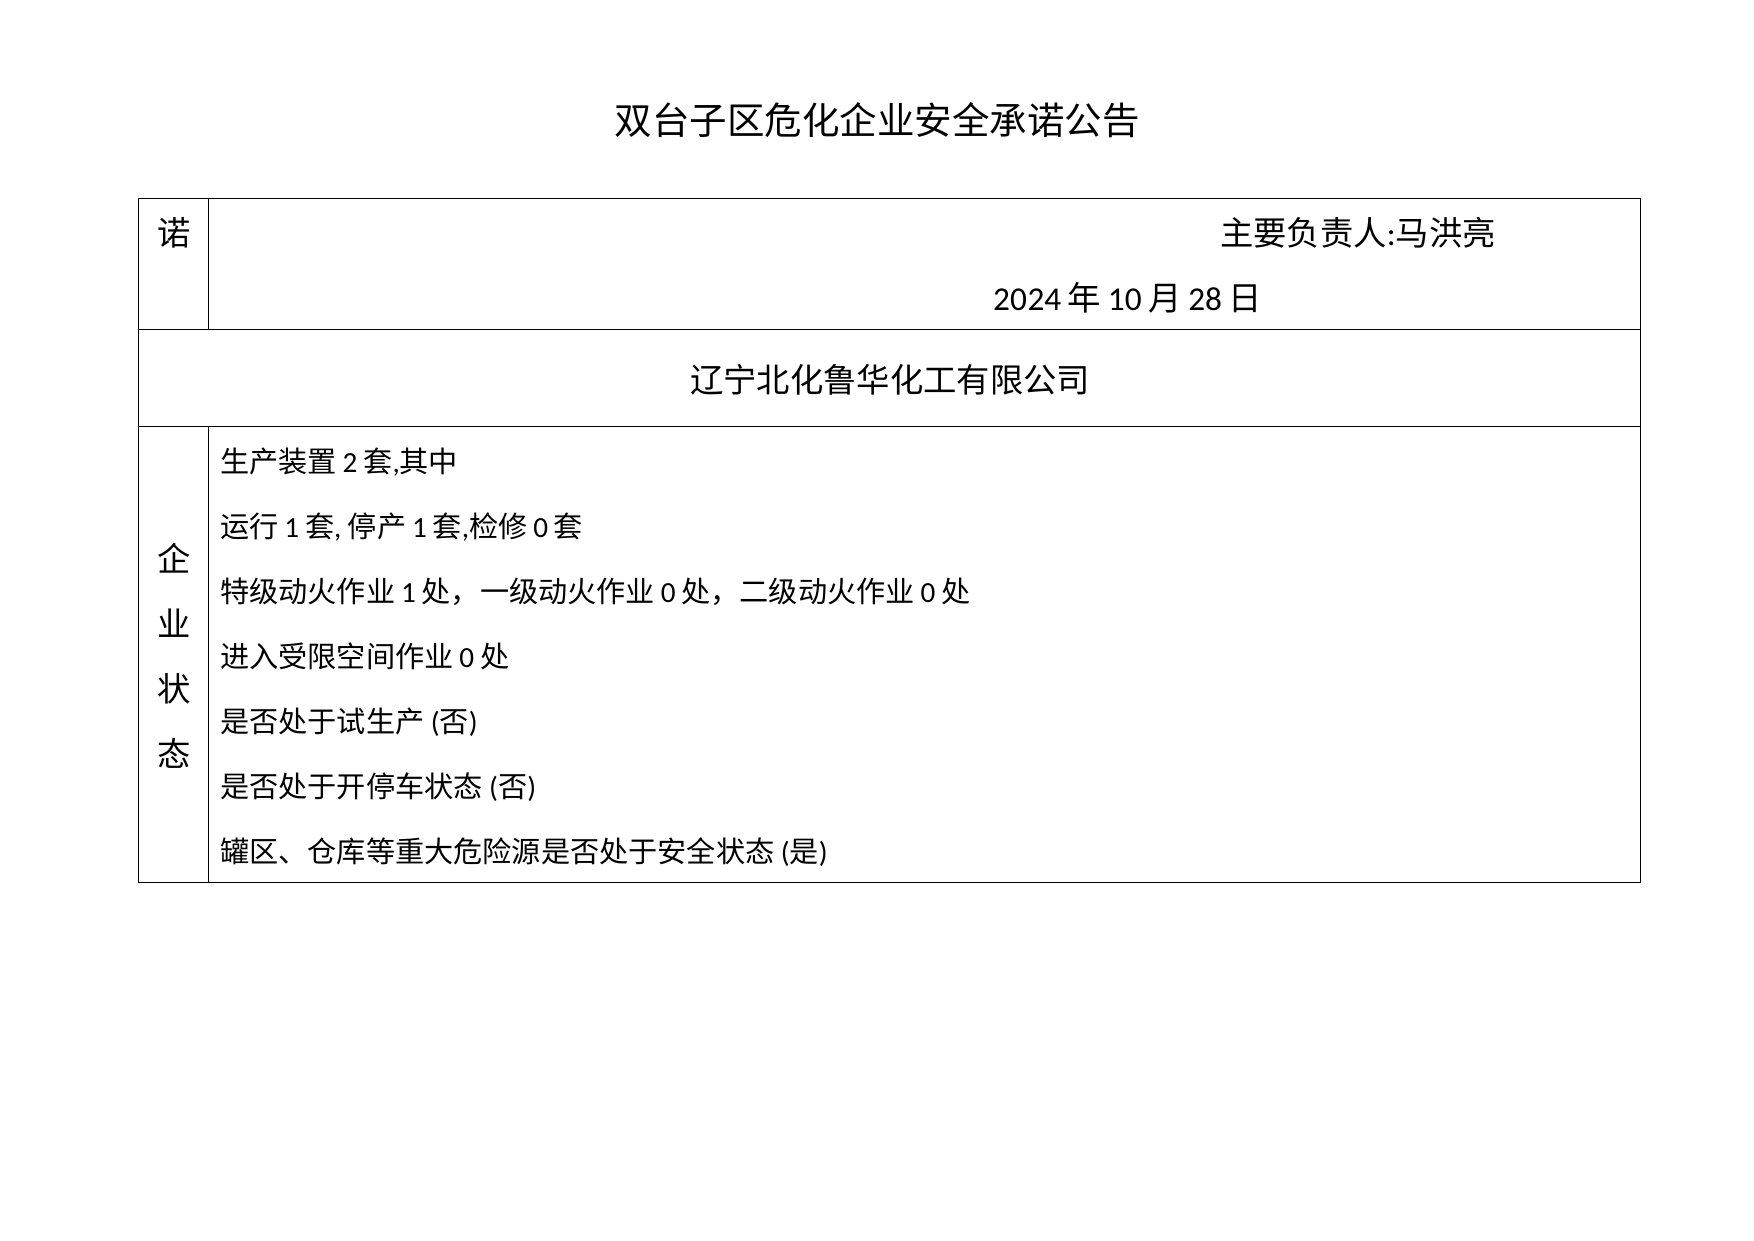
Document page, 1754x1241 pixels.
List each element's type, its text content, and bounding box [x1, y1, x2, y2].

table_cell 企业状态 [139, 427, 208, 882]
table_cell 辽宁北化鲁华化工有限公司 [139, 330, 1640, 426]
table_cell 企业承诺 [139, 199, 208, 329]
table_cell 生产装置2套,其中 运行1套, 停产1套,检修0套 特级动火作业1处，一级动火作业0处，二级动火作业0处 进入受限空间作业0处 是否处于试生产 (否) 是否处于开停车状态 (否) 罐区、仓库等重大危险源是否处于安全状态 (是) [209, 427, 1640, 882]
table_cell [209, 199, 1640, 329]
